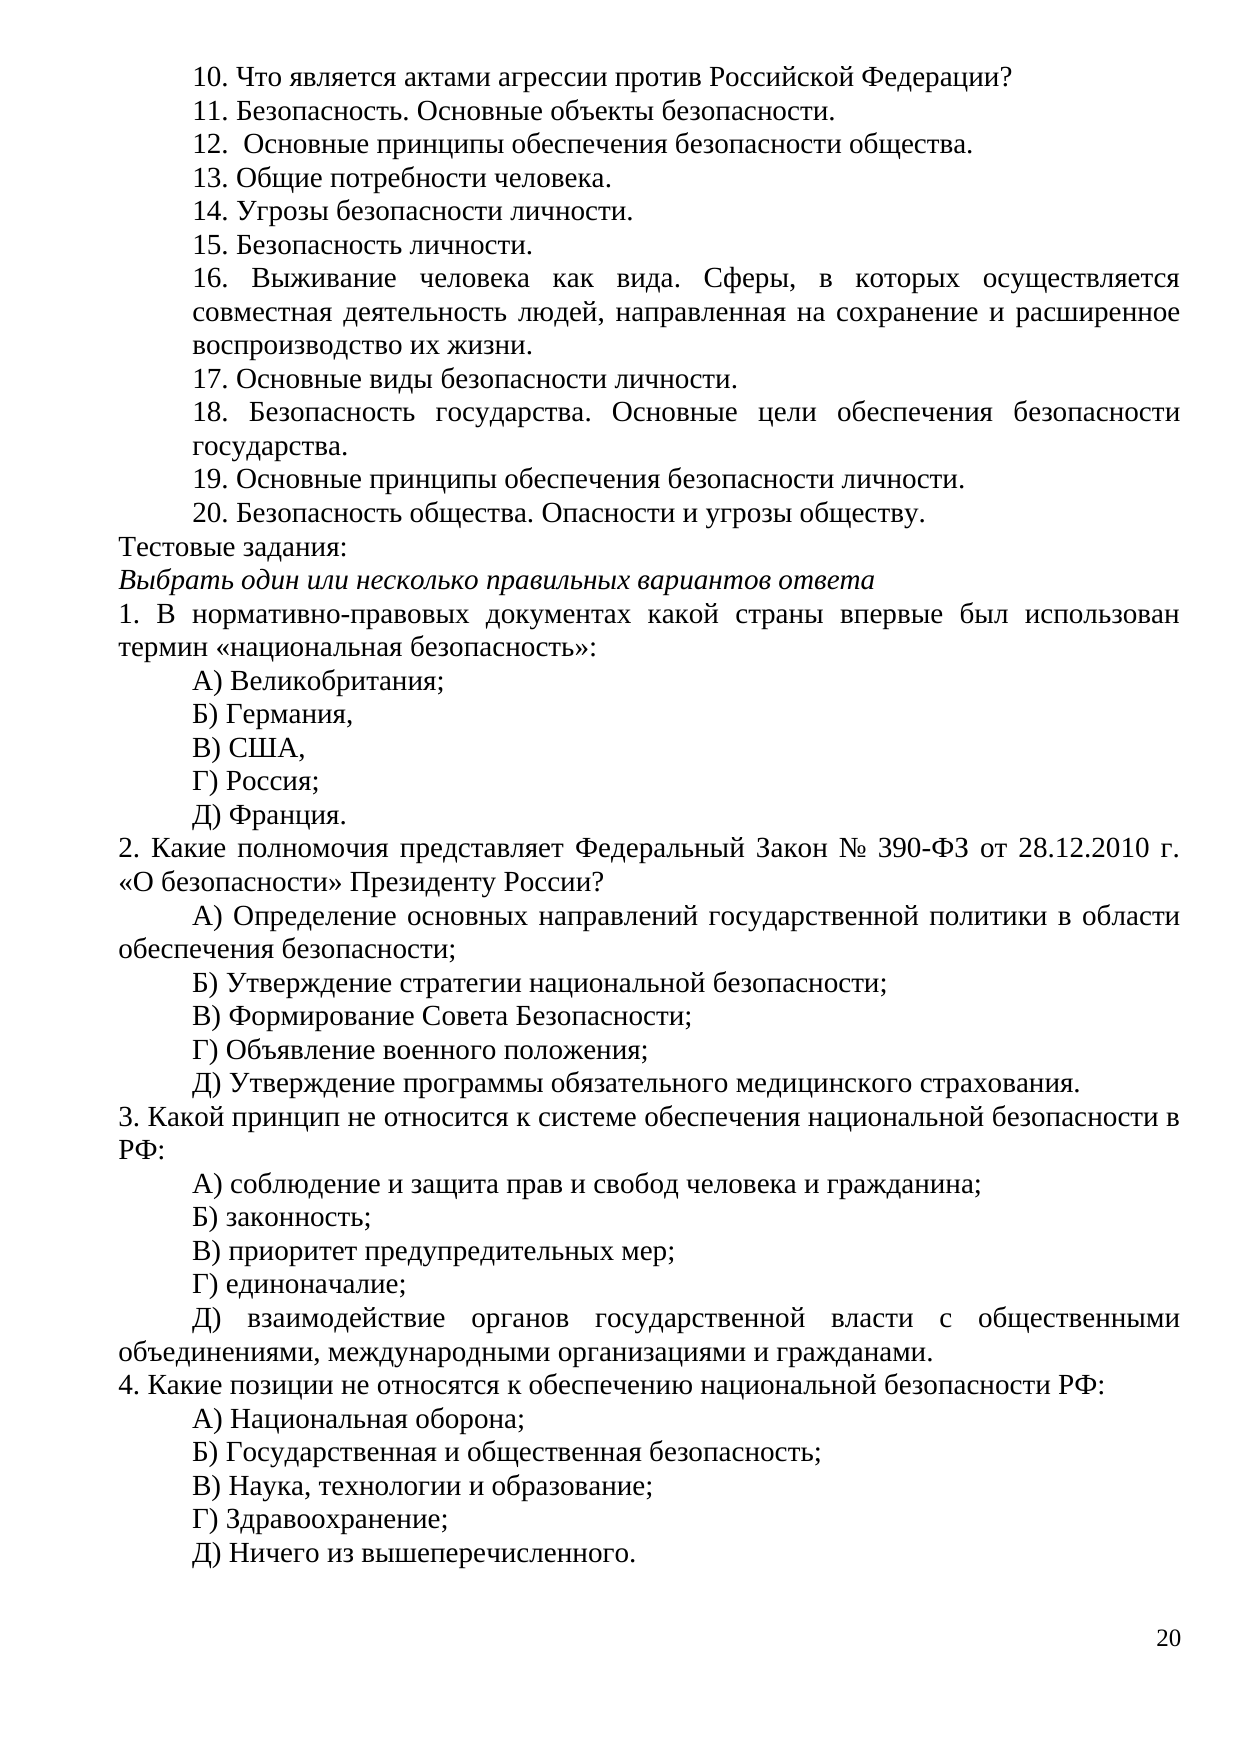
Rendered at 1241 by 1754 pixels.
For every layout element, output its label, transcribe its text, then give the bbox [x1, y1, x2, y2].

text В) Наука, технологии и образование; [118, 1468, 1181, 1501]
text 1. В нормативно-правовых документах какой страны впервые был использован термин «национальная безопасность»: [118, 596, 1181, 663]
text Г) единоначалие; [118, 1267, 1181, 1300]
text А) Национальная оборона; [118, 1401, 1181, 1434]
text 18. Безопасность государства. Основные цели обеспечения безопасности государства. [192, 394, 1181, 462]
text Б) Утверждение стратегии национальной безопасности; [118, 965, 1181, 998]
text 10. Что является актами агрессии против Российской Федерации? [192, 59, 1181, 93]
text Д) Утверждение программы обязательного медицинского страхования. [118, 1065, 1181, 1099]
text В) приоритет предупредительных мер; [118, 1233, 1181, 1267]
text Б) Германия, [118, 696, 1181, 730]
text Тестовые задания: [118, 529, 1181, 562]
text В) США, [118, 730, 1181, 763]
text 14. Угрозы безопасности личности. [192, 193, 1181, 227]
text Г) Объявление военного положения; [118, 1032, 1181, 1065]
text 4. Какие позиции не относятся к обеспечению национальной безопасности РФ: [118, 1367, 1181, 1401]
text 20. Безопасность общества. Опасности и угрозы обществу. [192, 495, 1181, 529]
text А) соблюдение и защита прав и свобод человека и гражданина; [118, 1166, 1181, 1199]
text Г) Здравоохранение; [118, 1501, 1181, 1535]
text 12. Основные принципы обеспечения безопасности общества. [192, 126, 1181, 160]
text Б) Государственная и общественная безопасность; [118, 1434, 1181, 1468]
text Б) законность; [118, 1199, 1181, 1233]
text 3. Какой принцип не относится к системе обеспечения национальной безопасности в РФ: [118, 1099, 1181, 1166]
text 2. Какие полномочия представляет Федеральный Закон № 390-ФЗ от 28.12.2010 г. «О безопасности» Президенту России? [118, 831, 1181, 898]
text Выбрать один или несколько правильных вариантов ответа [118, 562, 1181, 596]
text 19. Основные принципы обеспечения безопасности личности. [192, 462, 1181, 495]
text 11. Безопасность. Основные объекты безопасности. [192, 93, 1181, 126]
text А) Великобритания; [118, 663, 1181, 696]
text В) Формирование Совета Безопасности; [118, 998, 1181, 1032]
text Д) Ничего из вышеперечисленного. [118, 1535, 1181, 1568]
text Д) Франция. [118, 797, 1181, 831]
text Г) Россия; [118, 763, 1181, 797]
text Д) взаимодействие органов государственной власти с общественными объединениями, международными организациями и гражданами. [118, 1300, 1181, 1367]
text 13. Общие потребности человека. [192, 160, 1181, 193]
text А) Определение основных направлений государственной политики в области обеспечения безопасности; [118, 898, 1181, 965]
text 17. Основные виды безопасности личности. [192, 361, 1181, 394]
text 16. Выживание человека как вида. Сферы, в которых осуществляется совместная деятельность людей, направленная на сохранение и расширенное воспроизводство их жизни. [192, 260, 1181, 361]
text 15. Безопасность личности. [192, 227, 1181, 260]
